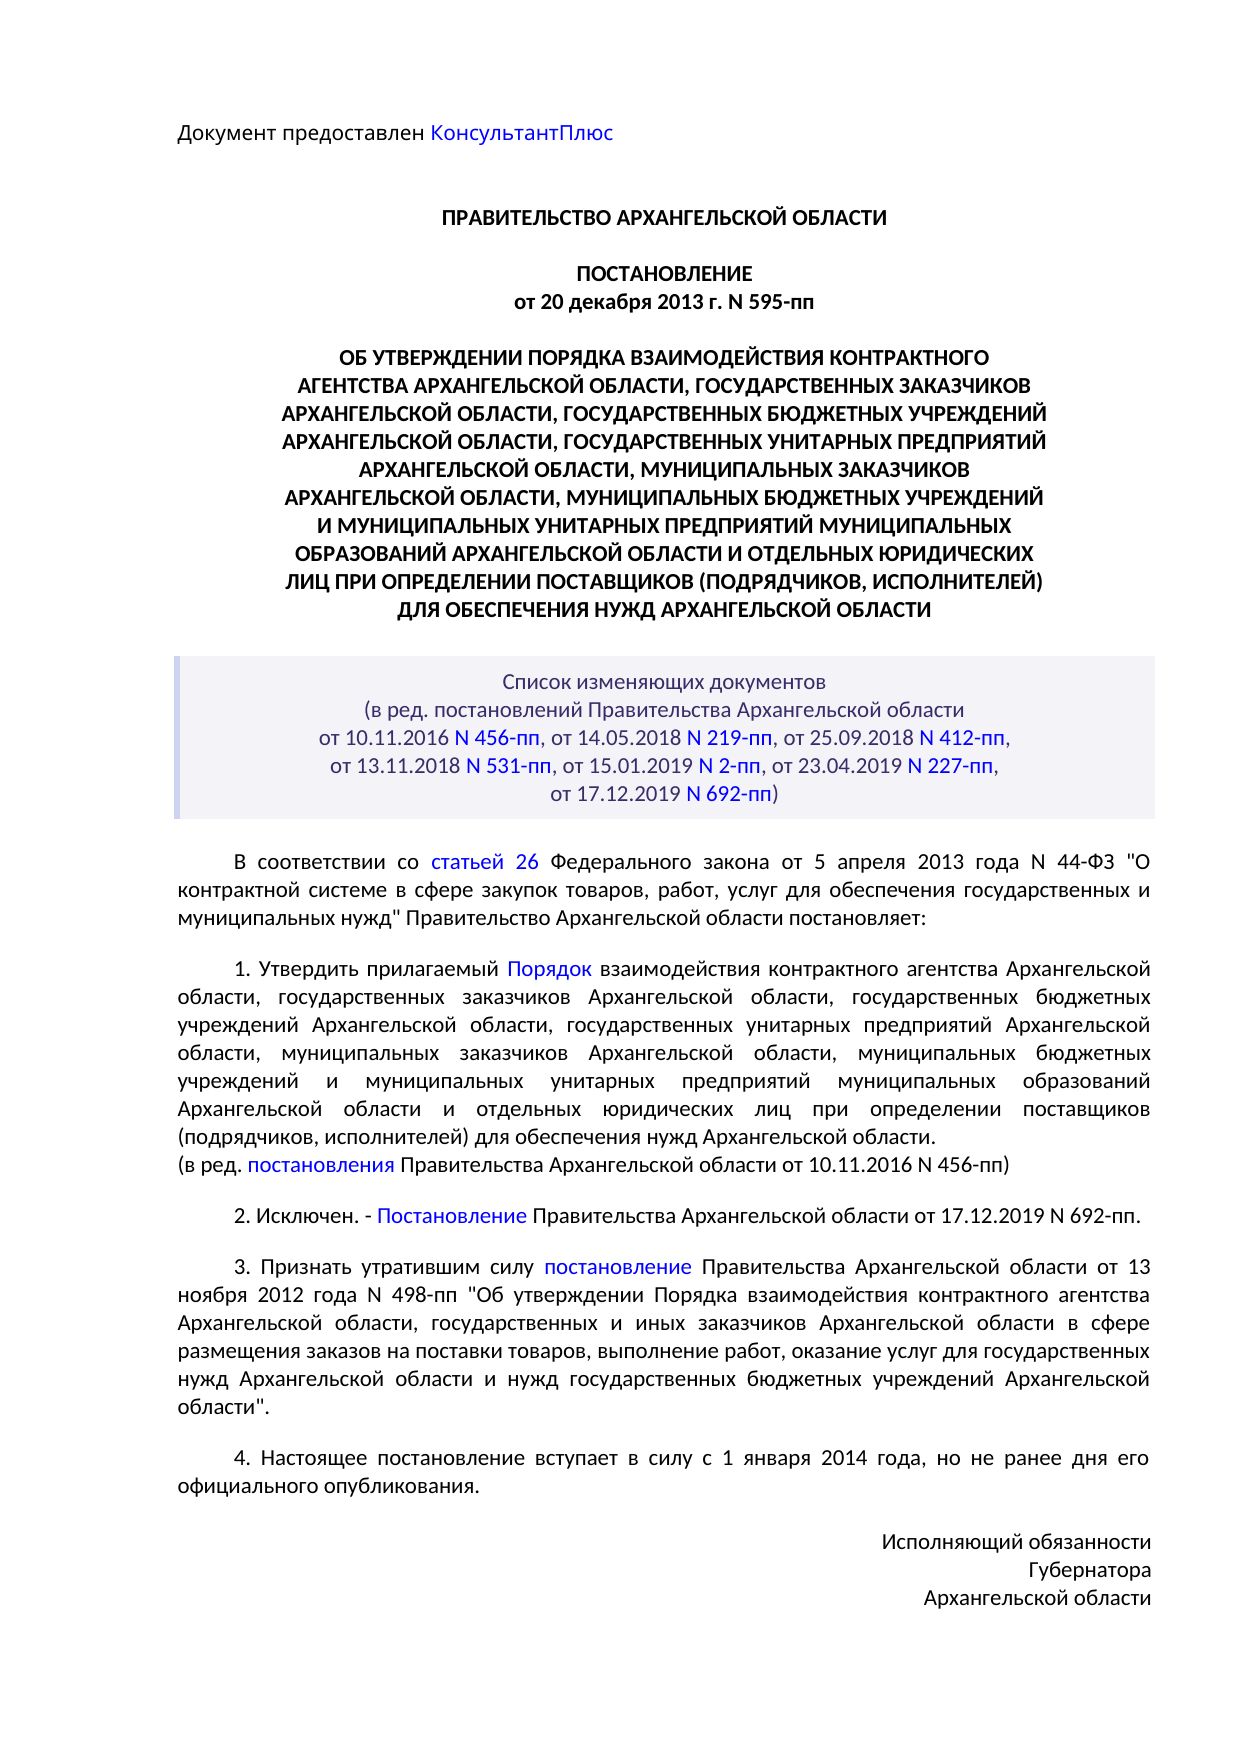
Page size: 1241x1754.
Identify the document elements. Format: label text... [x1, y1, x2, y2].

title ОБ УТВЕРЖДЕНИИ ПОРЯДКА ВЗАИМОДЕЙСТВИЯ КОНТРАКТНОГО [177, 343, 1152, 371]
text Архангельской области [177, 1583, 1152, 1611]
text В соответствии со статьей 26 Федерального закона от 5 апреля 2013 года N 44-ФЗ "О контрактной системе в сфере закупок товаров, работ, услуг для обеспечения государственных и муниципальных нужд" Правительство Архангельской области постановляет: [177, 847, 1152, 931]
text (в ред. постановления Правительства Архангельской области от 10.11.2016 N 456-пп) [177, 1150, 1152, 1178]
text Исполняющий обязанности [177, 1527, 1152, 1555]
title ДЛЯ ОБЕСПЕЧЕНИЯ НУЖД АРХАНГЕЛЬСКОЙ ОБЛАСТИ [177, 595, 1152, 623]
text 3. Признать утратившим силу постановление Правительства Архангельской области от 13 ноября 2012 года N 498-пп "Об утверждении Порядка взаимодействия контрактного агентства Архангельской области, государственных и иных заказчиков Архангельской области в сфере размещения заказов на поставки товаров, выполнение работ, оказание услуг для государственных нужд Архангельской области и нужд государственных бюджетных учреждений Архангельской области". [177, 1252, 1152, 1420]
table_header Список изменяющих документов (в ред. постановлений Правительства Архангельской области от 10.11.2016 N 456-пп, от 14.05.2018 N 219-пп, от 25.09.2018 N 412-пп, от 13.11.2018 N 531-пп, от 15.01.2019 N 2-пп, от 23.04.2019 N 227-пп, от 17.12.2019 N 692-пп) [180, 656, 1149, 819]
text 2. Исключен. - Постановление Правительства Архангельской области от 17.12.2019 N 692-пп. [177, 1201, 1152, 1229]
title ПОСТАНОВЛЕНИЕ [177, 259, 1152, 287]
title от 20 декабря 2013 г. N 595-пп [177, 287, 1152, 315]
title И МУНИЦИПАЛЬНЫХ УНИТАРНЫХ ПРЕДПРИЯТИЙ МУНИЦИПАЛЬНЫХ [177, 511, 1152, 539]
title АРХАНГЕЛЬСКОЙ ОБЛАСТИ, ГОСУДАРСТВЕННЫХ БЮДЖЕТНЫХ УЧРЕЖДЕНИЙ [177, 399, 1152, 427]
title АРХАНГЕЛЬСКОЙ ОБЛАСТИ, МУНИЦИПАЛЬНЫХ ЗАКАЗЧИКОВ [177, 455, 1152, 483]
text 1. Утвердить прилагаемый Порядок взаимодействия контрактного агентства Архангельской области, государственных заказчиков Архангельской области, государственных бюджетных учреждений Архангельской области, государственных унитарных предприятий Архангельской области, муниципальных заказчиков Архангельской области, муниципальных бюджетных учреждений и муниципальных унитарных предприятий муниципальных образований Архангельской области и отдельных юридических лиц при определении поставщиков (подрядчиков, исполнителей) для обеспечения нужд Архангельской области. [177, 954, 1152, 1150]
title ПРАВИТЕЛЬСТВО АРХАНГЕЛЬСКОЙ ОБЛАСТИ [177, 203, 1152, 231]
title АРХАНГЕЛЬСКОЙ ОБЛАСТИ, МУНИЦИПАЛЬНЫХ БЮДЖЕТНЫХ УЧРЕЖДЕНИЙ [177, 483, 1152, 511]
text Губернатора [177, 1555, 1152, 1583]
text 4. Настоящее постановление вступает в силу с 1 января 2014 года, но не ранее дня его официального опубликования. [177, 1443, 1152, 1499]
title АГЕНТСТВА АРХАНГЕЛЬСКОЙ ОБЛАСТИ, ГОСУДАРСТВЕННЫХ ЗАКАЗЧИКОВ [177, 371, 1152, 399]
title АРХАНГЕЛЬСКОЙ ОБЛАСТИ, ГОСУДАРСТВЕННЫХ УНИТАРНЫХ ПРЕДПРИЯТИЙ [177, 427, 1152, 455]
title ОБРАЗОВАНИЙ АРХАНГЕЛЬСКОЙ ОБЛАСТИ И ОТДЕЛЬНЫХ ЮРИДИЧЕСКИХ [177, 539, 1152, 567]
title ЛИЦ ПРИ ОПРЕДЕЛЕНИИ ПОСТАВЩИКОВ (ПОДРЯДЧИКОВ, ИСПОЛНИТЕЛЕЙ) [177, 567, 1152, 595]
title Документ предоставлен КонсультантПлюс [177, 118, 1152, 175]
